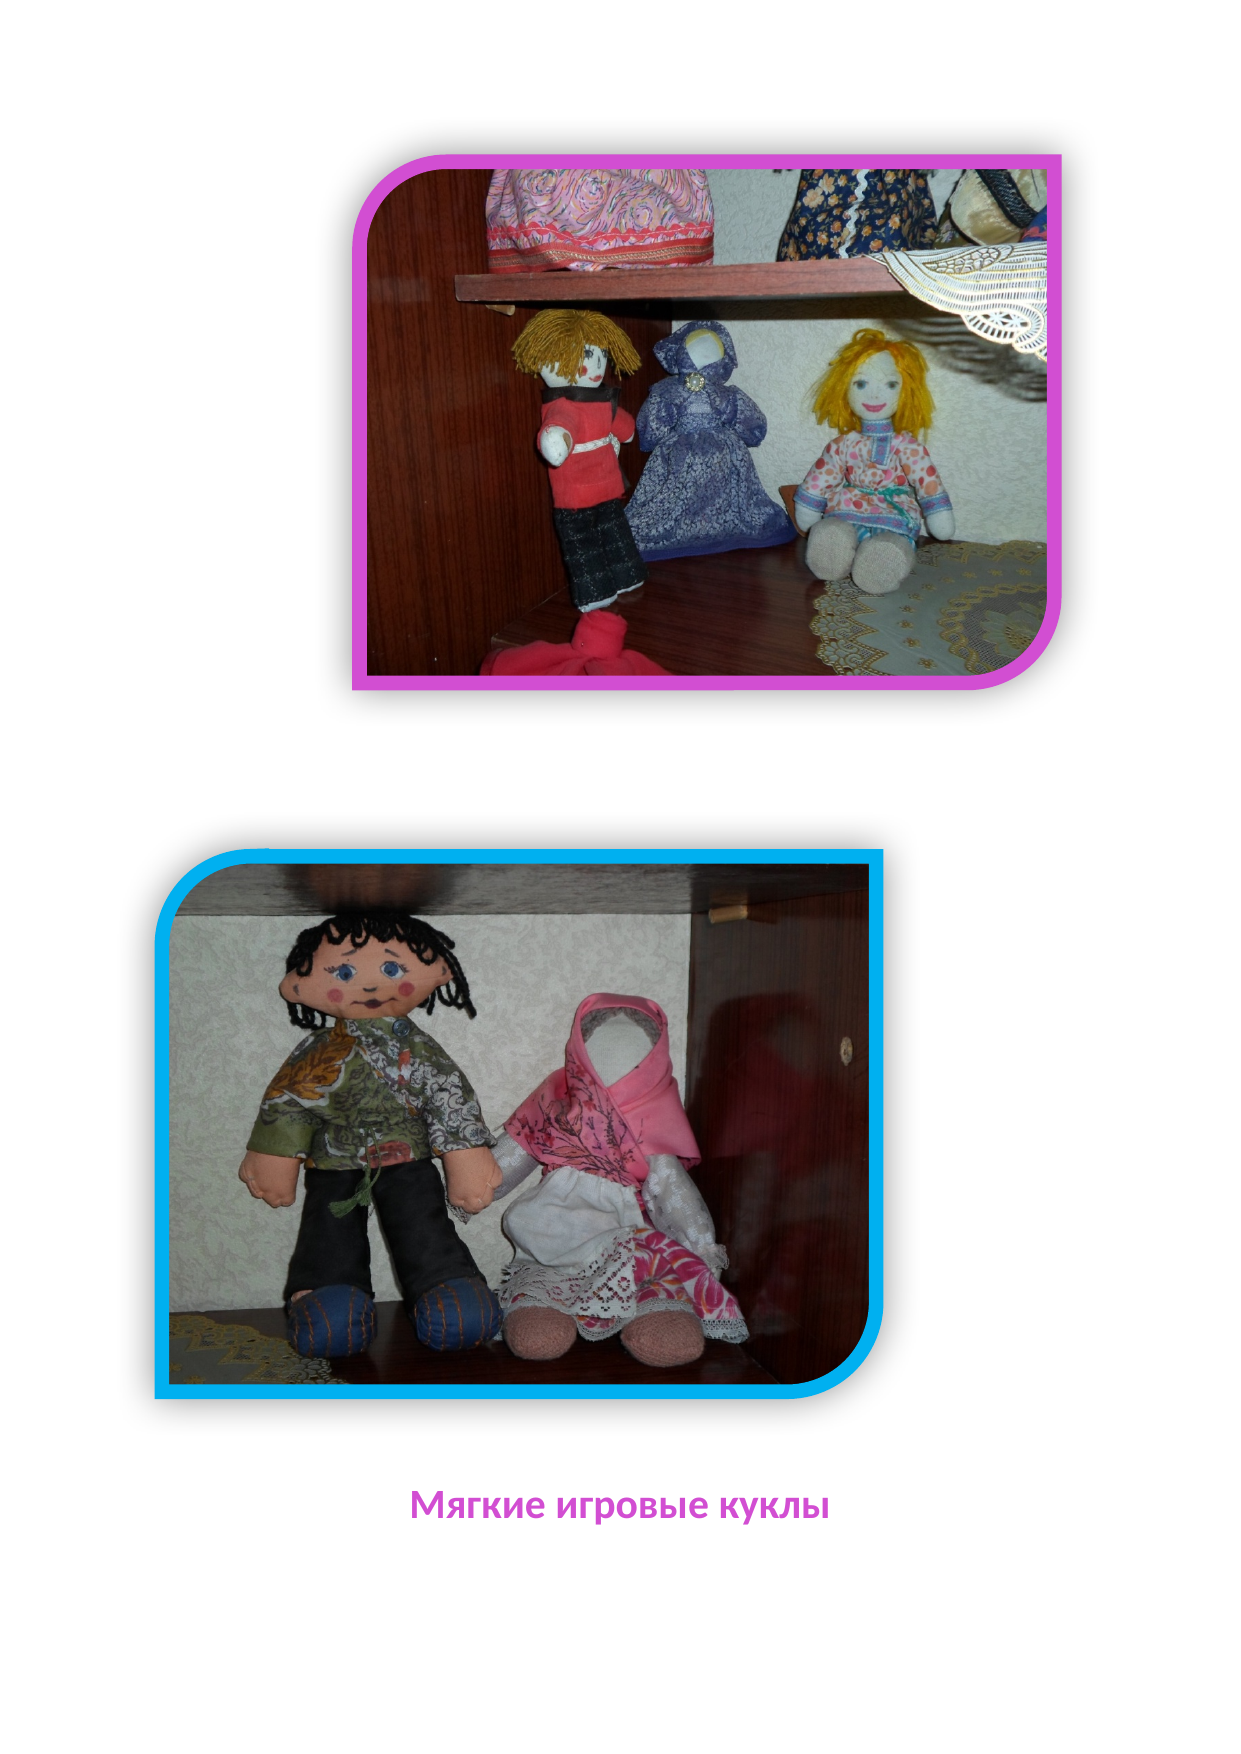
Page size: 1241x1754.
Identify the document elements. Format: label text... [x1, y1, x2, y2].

text Мягкие игровые куклы [118, 1478, 1122, 1528]
picture [367, 170, 1046, 675]
picture [170, 864, 868, 1384]
